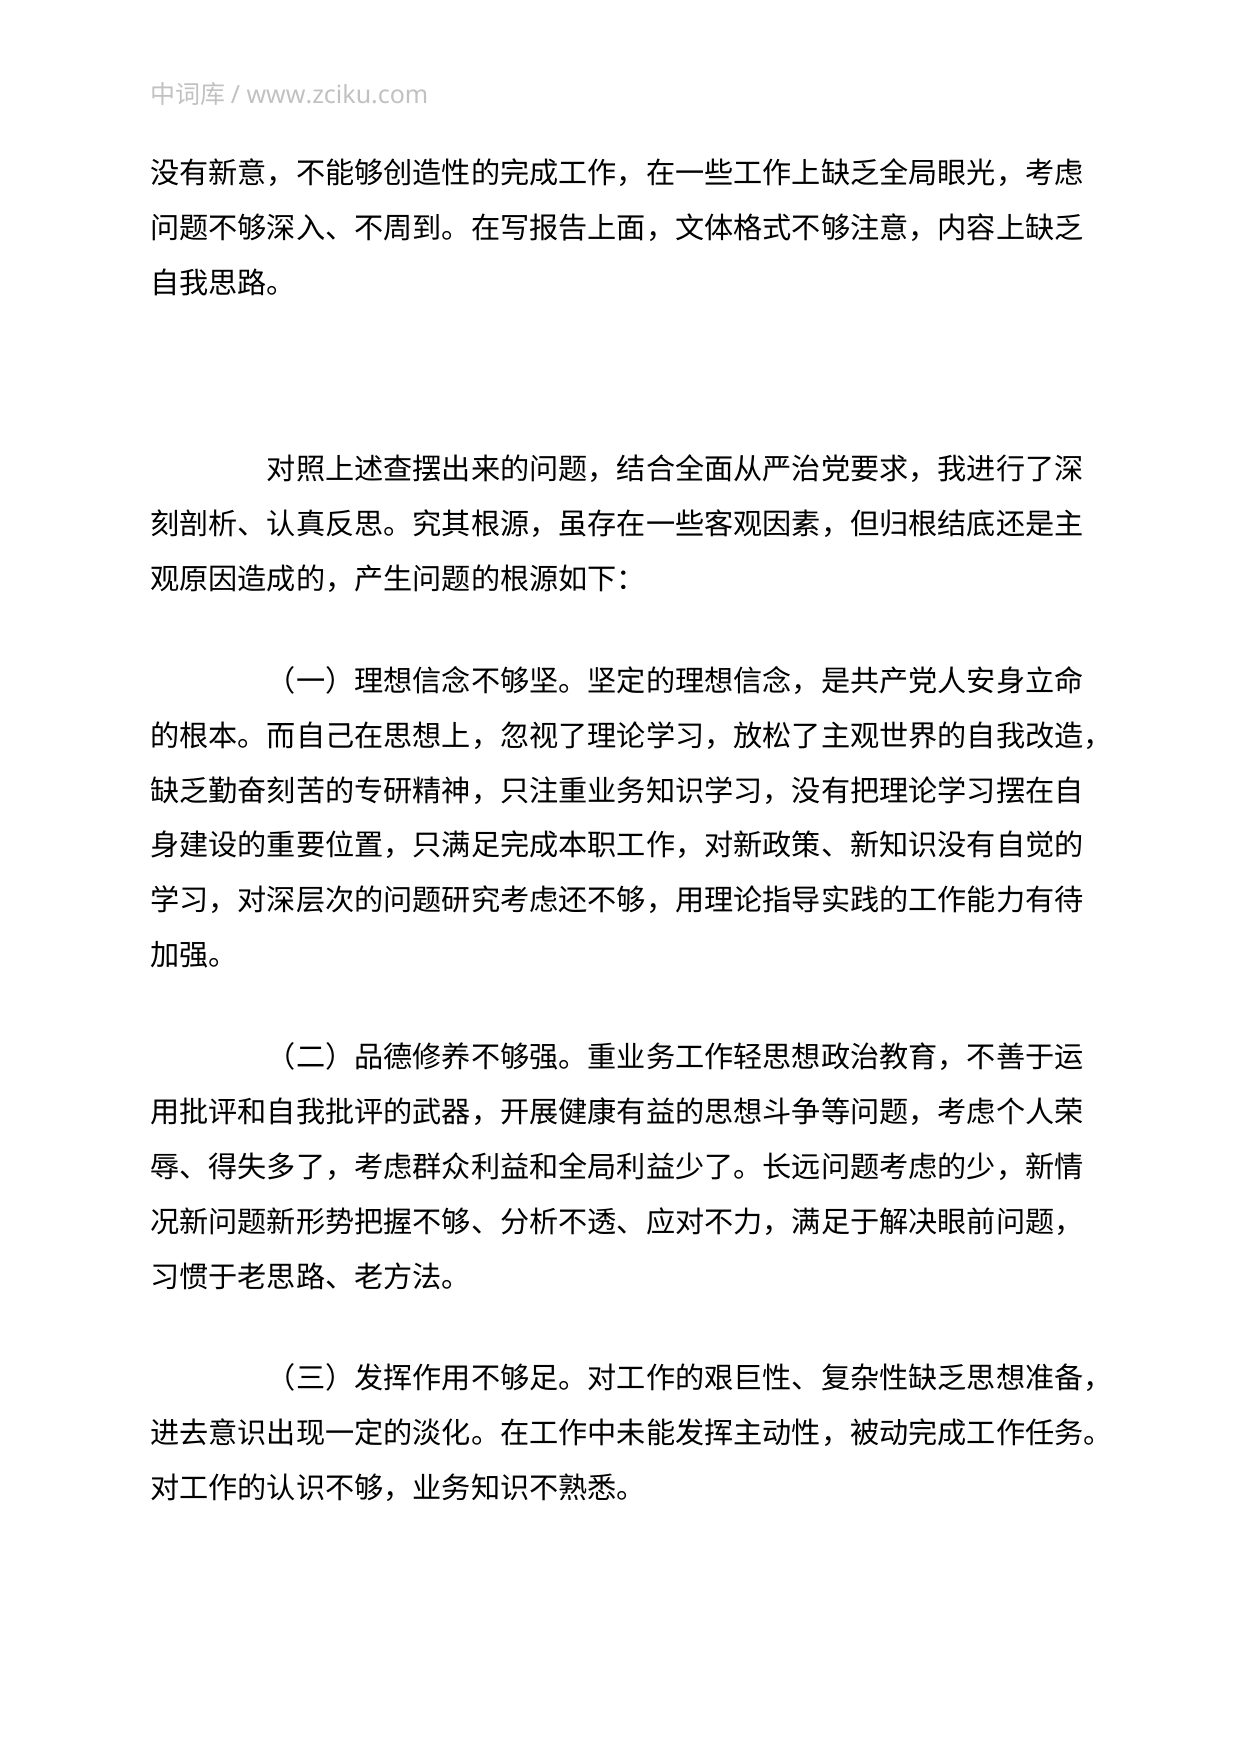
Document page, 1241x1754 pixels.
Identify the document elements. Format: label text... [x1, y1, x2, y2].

text （一）理想信念不够坚。坚定的理想信念，是共产党人安身立命的根本。而自己在思想上，忽视了理论学习，放松了主观世界的自我改造，缺乏勤奋刻苦的专研精神，只注重业务知识学习，没有把理论学习摆在自身建设的重要位置，只满足完成本职工作，对新政策、新知识没有自觉的学习，对深层次的问题研究考虑还不够，用理论指导实践的工作能力有待加强。 [150, 657, 1090, 974]
text （三）发挥作用不够足。对工作的艰巨性、复杂性缺乏思想准备，进去意识出现一定的淡化。在工作中未能发挥主动性，被动完成工作任务。对工作的认识不够，业务知识不熟悉。 [150, 1355, 1090, 1507]
text （二）品德修养不够强。重业务工作轻思想政治教育，不善于运用批评和自我批评的武器，开展健康有益的思想斗争等问题，考虑个人荣辱、得失多了，考虑群众利益和全局利益少了。长远问题考虑的少，新情况新问题新形势把握不够、分析不透、应对不力，满足于解决眼前问题，习惯于老思路、老方法。 [150, 1033, 1090, 1295]
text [150, 150, 1090, 302]
text 对照上述查摆出来的问题，结合全面从严治党要求，我进行了深刻剖析、认真反思。究其根源，虽存在一些客观因素，但归根结底还是主观原因造成的，产生问题的根源如下： [150, 446, 1090, 598]
